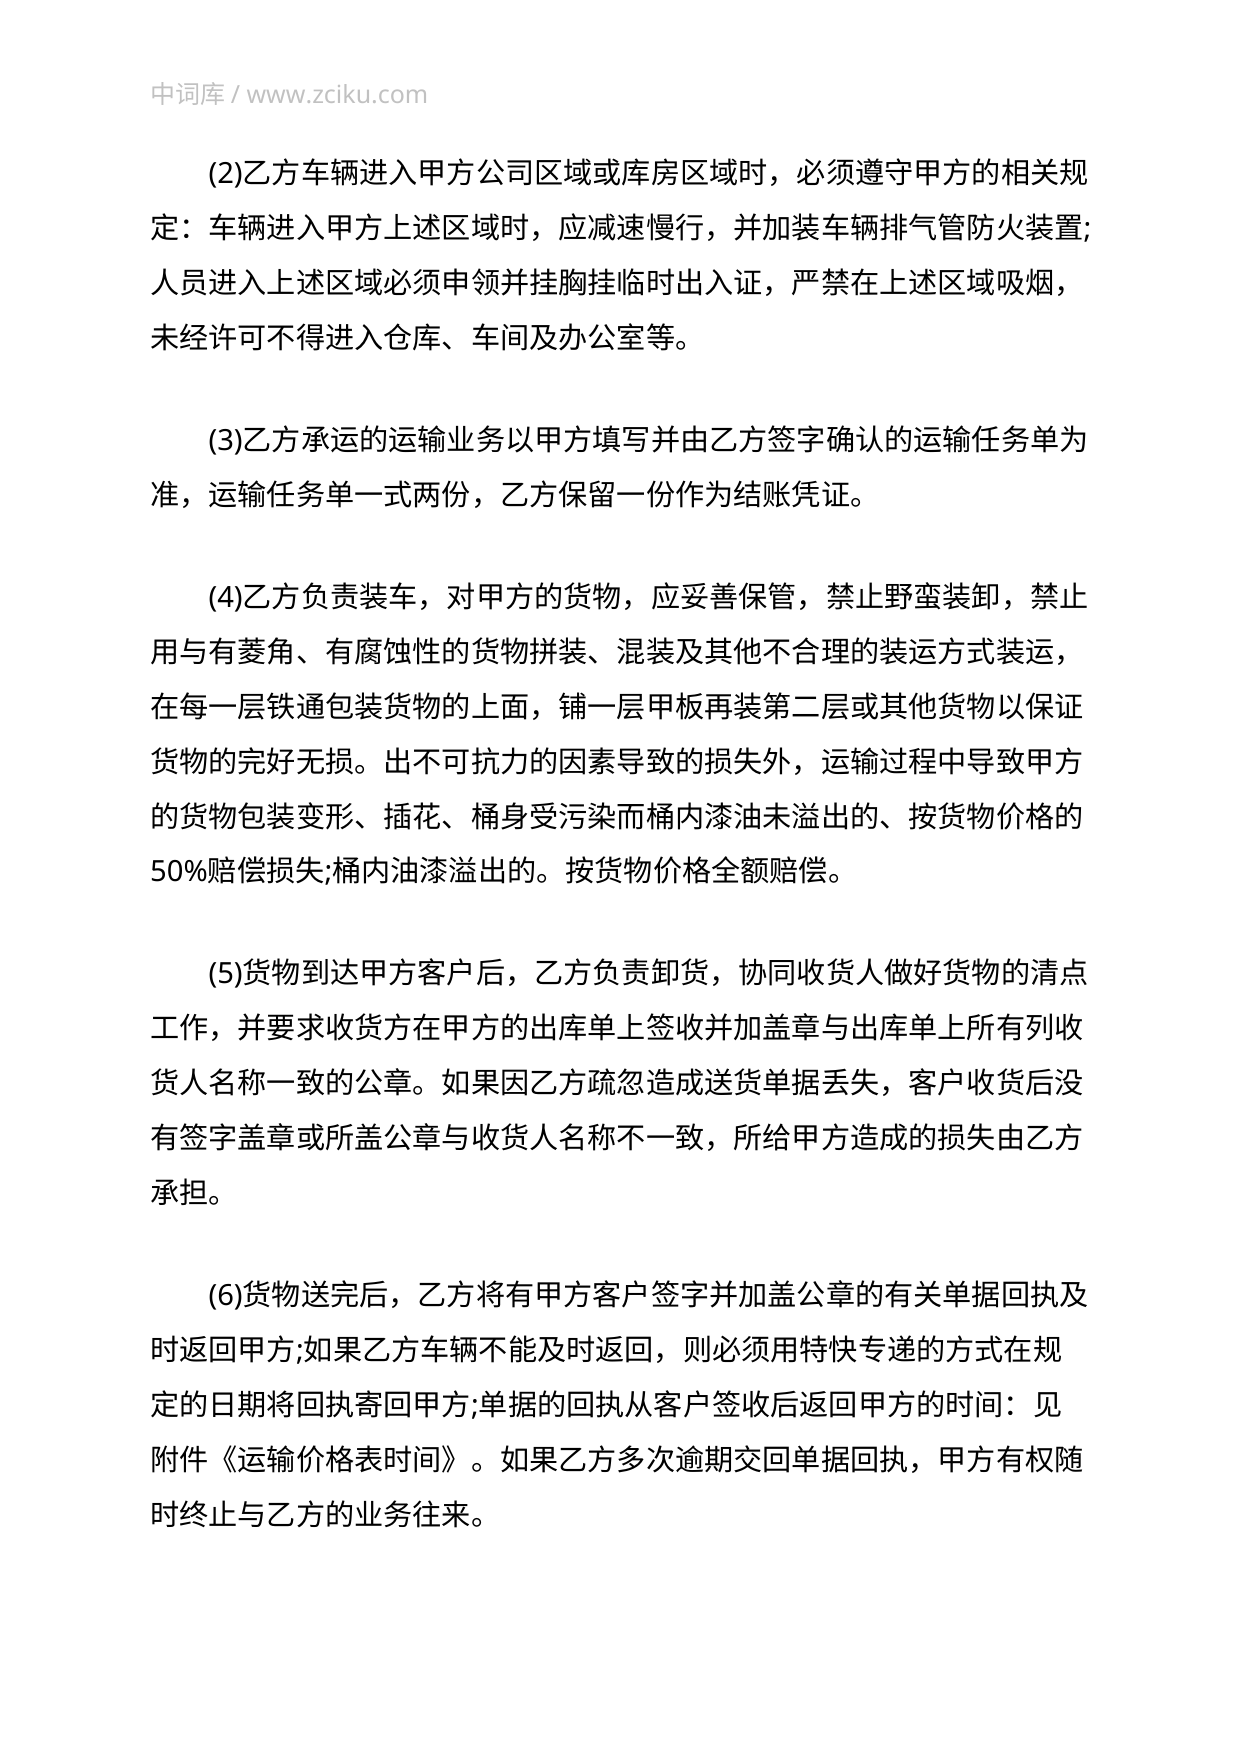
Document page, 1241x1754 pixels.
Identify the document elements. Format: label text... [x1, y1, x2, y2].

text (5)货物到达甲方客户后，乙方负责卸货，协同收货人做好货物的清点工作，并要求收货方在甲方的出库单上签收并加盖章与出库单上所有列收货人名称一致的公章。如果因乙方疏忽造成送货单据丢失，客户收货后没有签字盖章或所盖公章与收货人名称不一致，所给甲方造成的损失由乙方承担。 [150, 950, 1090, 1212]
text (4)乙方负责装车，对甲方的货物，应妥善保管，禁止野蛮装卸，禁止用与有菱角、有腐蚀性的货物拼装、混装及其他不合理的装运方式装运，在每一层铁通包装货物的上面，铺一层甲板再装第二层或其他货物以保证货物的完好无损。出不可抗力的因素导致的损失外，运输过程中导致甲方的货物包装变形、插花、桶身受污染而桶内漆油未溢出的、按货物价格的50%赔偿损失;桶内油漆溢出的。按货物价格全额赔偿。 [150, 573, 1090, 890]
text (2)乙方车辆进入甲方公司区域或库房区域时，必须遵守甲方的相关规定：车辆进入甲方上述区域时，应减速慢行，并加装车辆排气管防火装置;人员进入上述区域必须申领并挂胸挂临时出入证，严禁在上述区域吸烟，未经许可不得进入仓库、车间及办公室等。 [150, 150, 1090, 357]
text (3)乙方承运的运输业务以甲方填写并由乙方签字确认的运输任务单为准，运输任务单一式两份，乙方保留一份作为结账凭证。 [150, 417, 1090, 514]
text (6)货物送完后，乙方将有甲方客户签字并加盖公章的有关单据回执及时返回甲方;如果乙方车辆不能及时返回，则必须用特快专递的方式在规定的日期将回执寄回甲方;单据的回执从客户签收后返回甲方的时间：见附件《运输价格表时间》。如果乙方多次逾期交回单据回执，甲方有权随时终止与乙方的业务往来。 [150, 1271, 1090, 1534]
